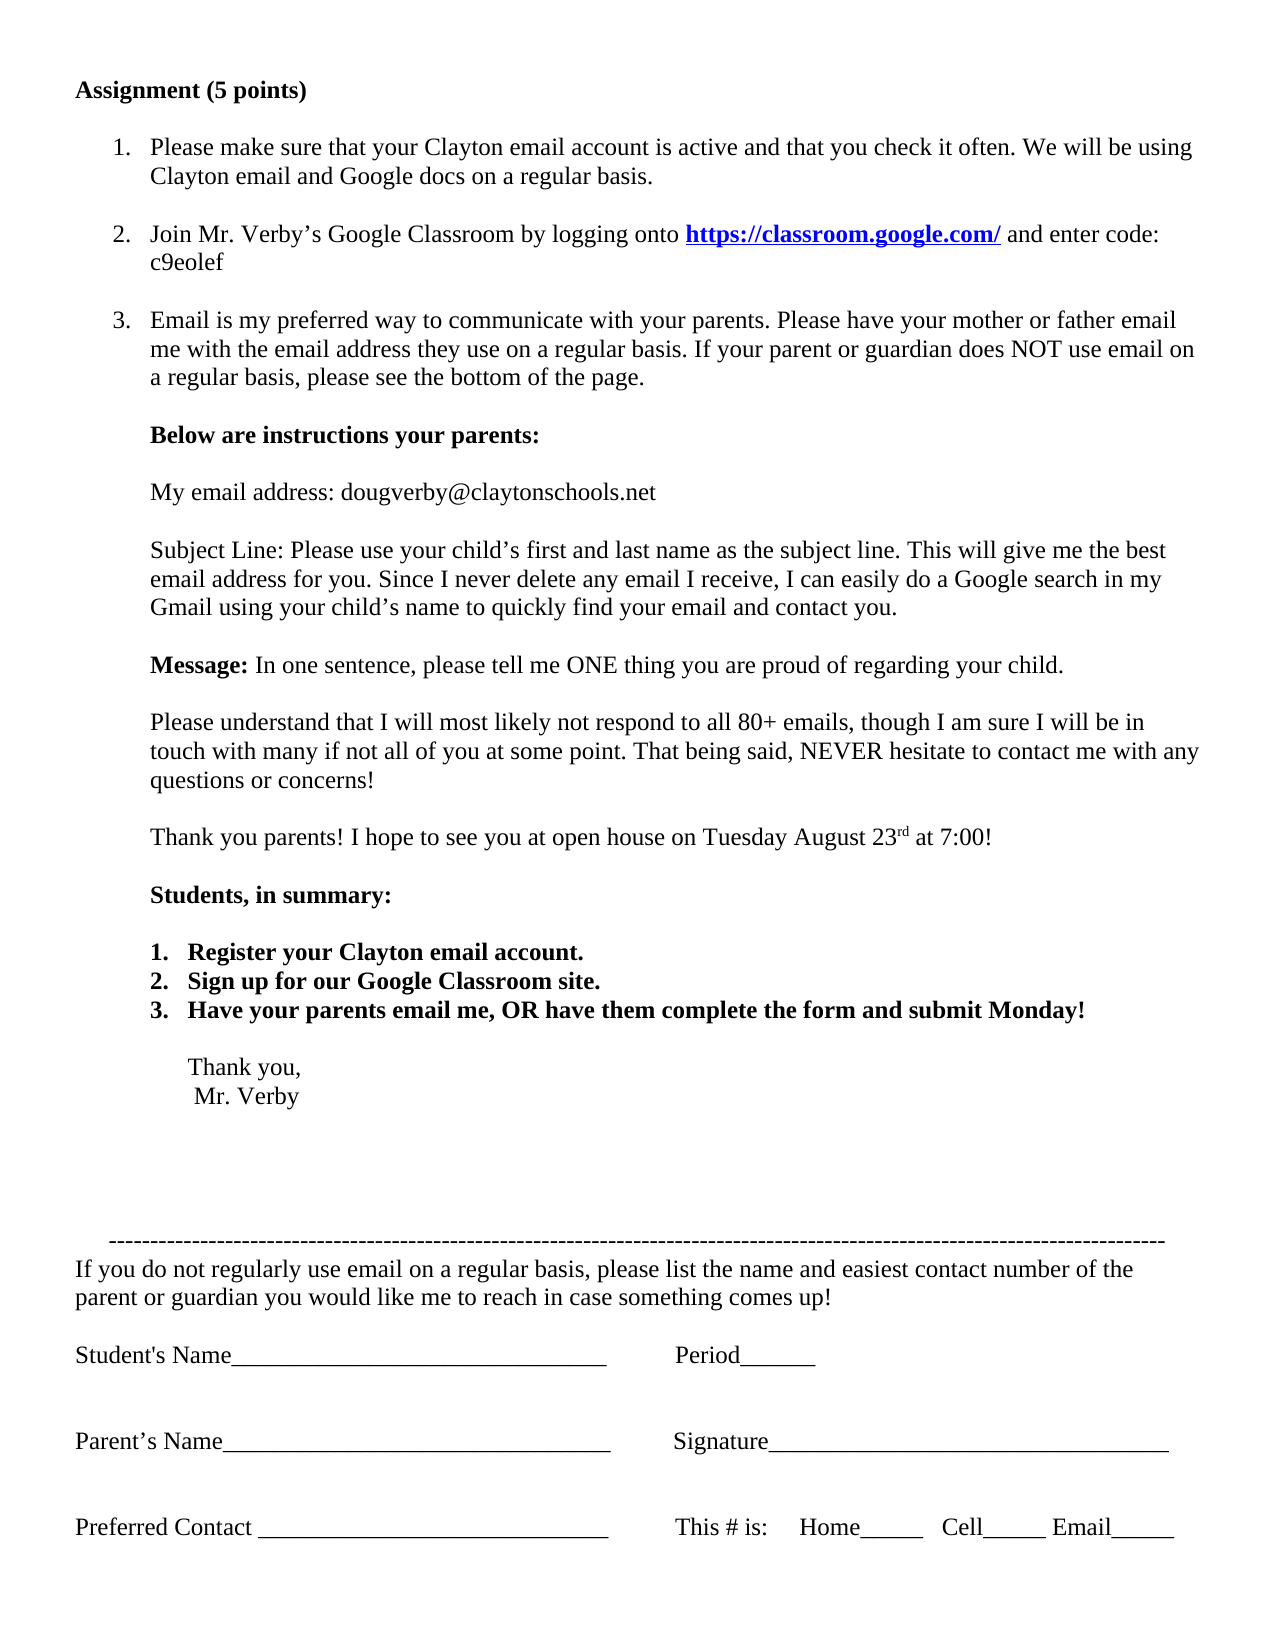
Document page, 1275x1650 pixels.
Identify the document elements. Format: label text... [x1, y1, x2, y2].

list Have your parents email me, OR have them complete the form and submit Monday! [150, 995, 1200, 1024]
text ------------------------------------------------------------------------------------------------------------------------------- [75, 1225, 1200, 1254]
list Below are instructions your parents: [150, 420, 1200, 449]
text Parent’s Name_______________________________ Signature________________________________ [75, 1426, 1200, 1455]
text If you do not regularly use email on a regular basis, please list the name and easiest contact number of the parent or guardian you would like me to reach in case something comes up! [75, 1254, 1200, 1311]
list Sign up for our Google Classroom site. [150, 966, 1200, 995]
list Students, in summary: [150, 880, 1200, 909]
text Assignment (5 points) [75, 75, 1200, 104]
list Register your Clayton email account. [150, 937, 1200, 966]
text Student's Name______________________________ Period______ [75, 1340, 1200, 1369]
list Please make sure that your Clayton email account is active and that you check it often. We will be using Clayton email and Google docs on a regular basis. [112, 132, 1200, 190]
list Please understand that I will most likely not respond to all 80+ emails, though I am sure I will be in touch with many if not all of you at some point. That being said, NEVER hesitate to contact me with any questions or concerns! [150, 707, 1200, 794]
list Message: In one sentence, please tell me ONE thing you are proud of regarding your child. [150, 650, 1200, 679]
text My email address: dougverby@claytonschools.net [75, 477, 1200, 506]
list Thank you parents! I hope to see you at open house on Tuesday August 23rd at 7:00! [150, 822, 1200, 851]
list Thank you, [187, 1052, 1200, 1081]
list Mr. Verby [187, 1081, 1200, 1110]
list Email is my preferred way to communicate with your parents. Please have your mother or father email me with the email address they use on a regular basis. If your parent or guardian does NOT use email on a regular basis, please see the bottom of the page. [112, 305, 1200, 391]
list Subject Line: Please use your child’s first and last name as the subject line. This will give me the best email address for you. Since I never delete any email I receive, I can easily do a Google search in my Gmail using your child’s name to quickly find your email and contact you. [150, 535, 1200, 621]
list Join Mr. Verby’s Google Classroom by logging onto https://classroom.google.com/ and enter code: c9eolef [112, 219, 1200, 276]
text Preferred Contact ____________________________ This # is: Home_____ Cell_____ Email_____ [75, 1512, 1200, 1541]
